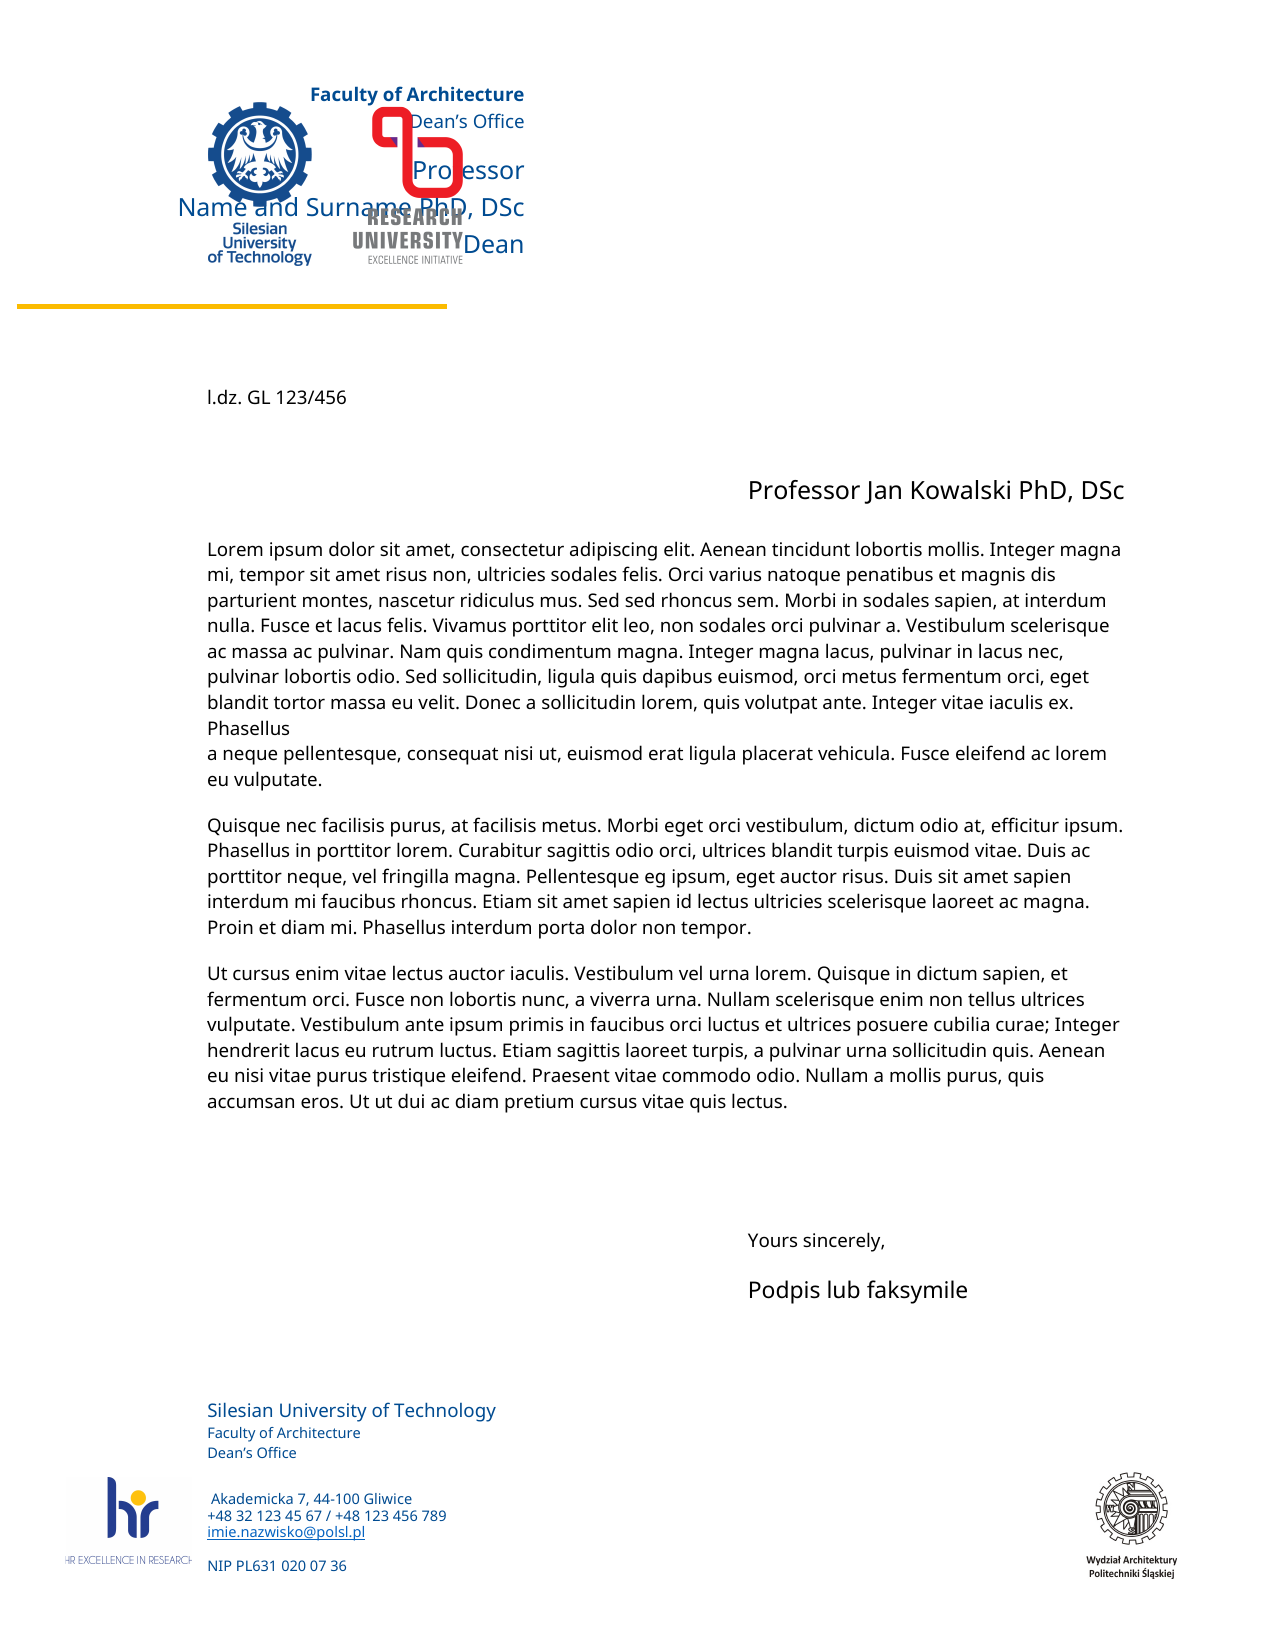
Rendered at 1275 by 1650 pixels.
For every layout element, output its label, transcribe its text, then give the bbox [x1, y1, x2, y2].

picture [65, 1477, 192, 1564]
text l.dz. GL 123/456 [207, 384, 1127, 409]
picture [176, 71, 476, 287]
text Ut cursus enim vitae lectus auctor iaculis. Vestibulum vel urna lorem. Quisque in dictum sapien, et fermentum orci. Fusce non lobortis nunc, a viverra urna. Nullam scelerisque enim non tellus ultrices vulputate. Vestibulum ante ipsum primis in faucibus orci luctus et ultrices posuere cubilia curae; Integer hendrerit lacus eu rutrum luctus. Etiam sagittis laoreet turpis, a pulvinar urna sollicitudin quis. Aenean eu nisi vitae purus tristique eleifend. Praesent vitae commodo odio. Nullam a mollis purus, quis accumsan eros. Ut ut dui ac diam pretium cursus vitae quis lectus. [207, 961, 1127, 1114]
text Podpis lub faksymile [748, 1274, 1127, 1305]
picture [1083, 1470, 1178, 1581]
text Professor Jan Kowalski PhD, DSc [748, 472, 1127, 506]
text Quisque nec facilisis purus, at facilisis metus. Morbi eget orci vestibulum, dictum odio at, efficitur ipsum. Phasellus in porttitor lorem. Curabitur sagittis odio orci, ultrices blandit turpis euismod vitae. Duis ac porttitor neque, vel fringilla magna. Pellentesque eg ipsum, eget auctor risus. Duis sit amet sapien interdum mi faucibus rhoncus. Etiam sit amet sapien id lectus ultricies scelerisque laoreet ac magna. Proin et diam mi. Phasellus interdum porta dolor non tempor. [207, 812, 1127, 940]
text Yours sincerely, [748, 1227, 1127, 1253]
text Lorem ipsum dolor sit amet, consectetur adipiscing elit. Aenean tincidunt lobortis mollis. Integer magna mi, tempor sit amet risus non, ultricies sodales felis. Orci varius natoque penatibus et magnis dis parturient montes, nascetur ridiculus mus. Sed sed rhoncus sem. Morbi in sodales sapien, at interdum nulla. Fusce et lacus felis. Vivamus porttitor elit leo, non sodales orci pulvinar a. Vestibulum scelerisque ac massa ac pulvinar. Nam quis condimentum magna. Integer magna lacus, pulvinar in lacus nec, pulvinar lobortis odio. Sed sollicitudin, ligula quis dapibus euismod, orci metus fermentum orci, eget blandit tortor massa eu velit. Donec a sollicitudin lorem, quis volutpat ante. Integer vitae iaculis ex. Phasellus a neque pellentesque, consequat nisi ut, euismod erat ligula placerat vehicula. Fusce eleifend ac lorem eu vulputate. [207, 536, 1127, 791]
